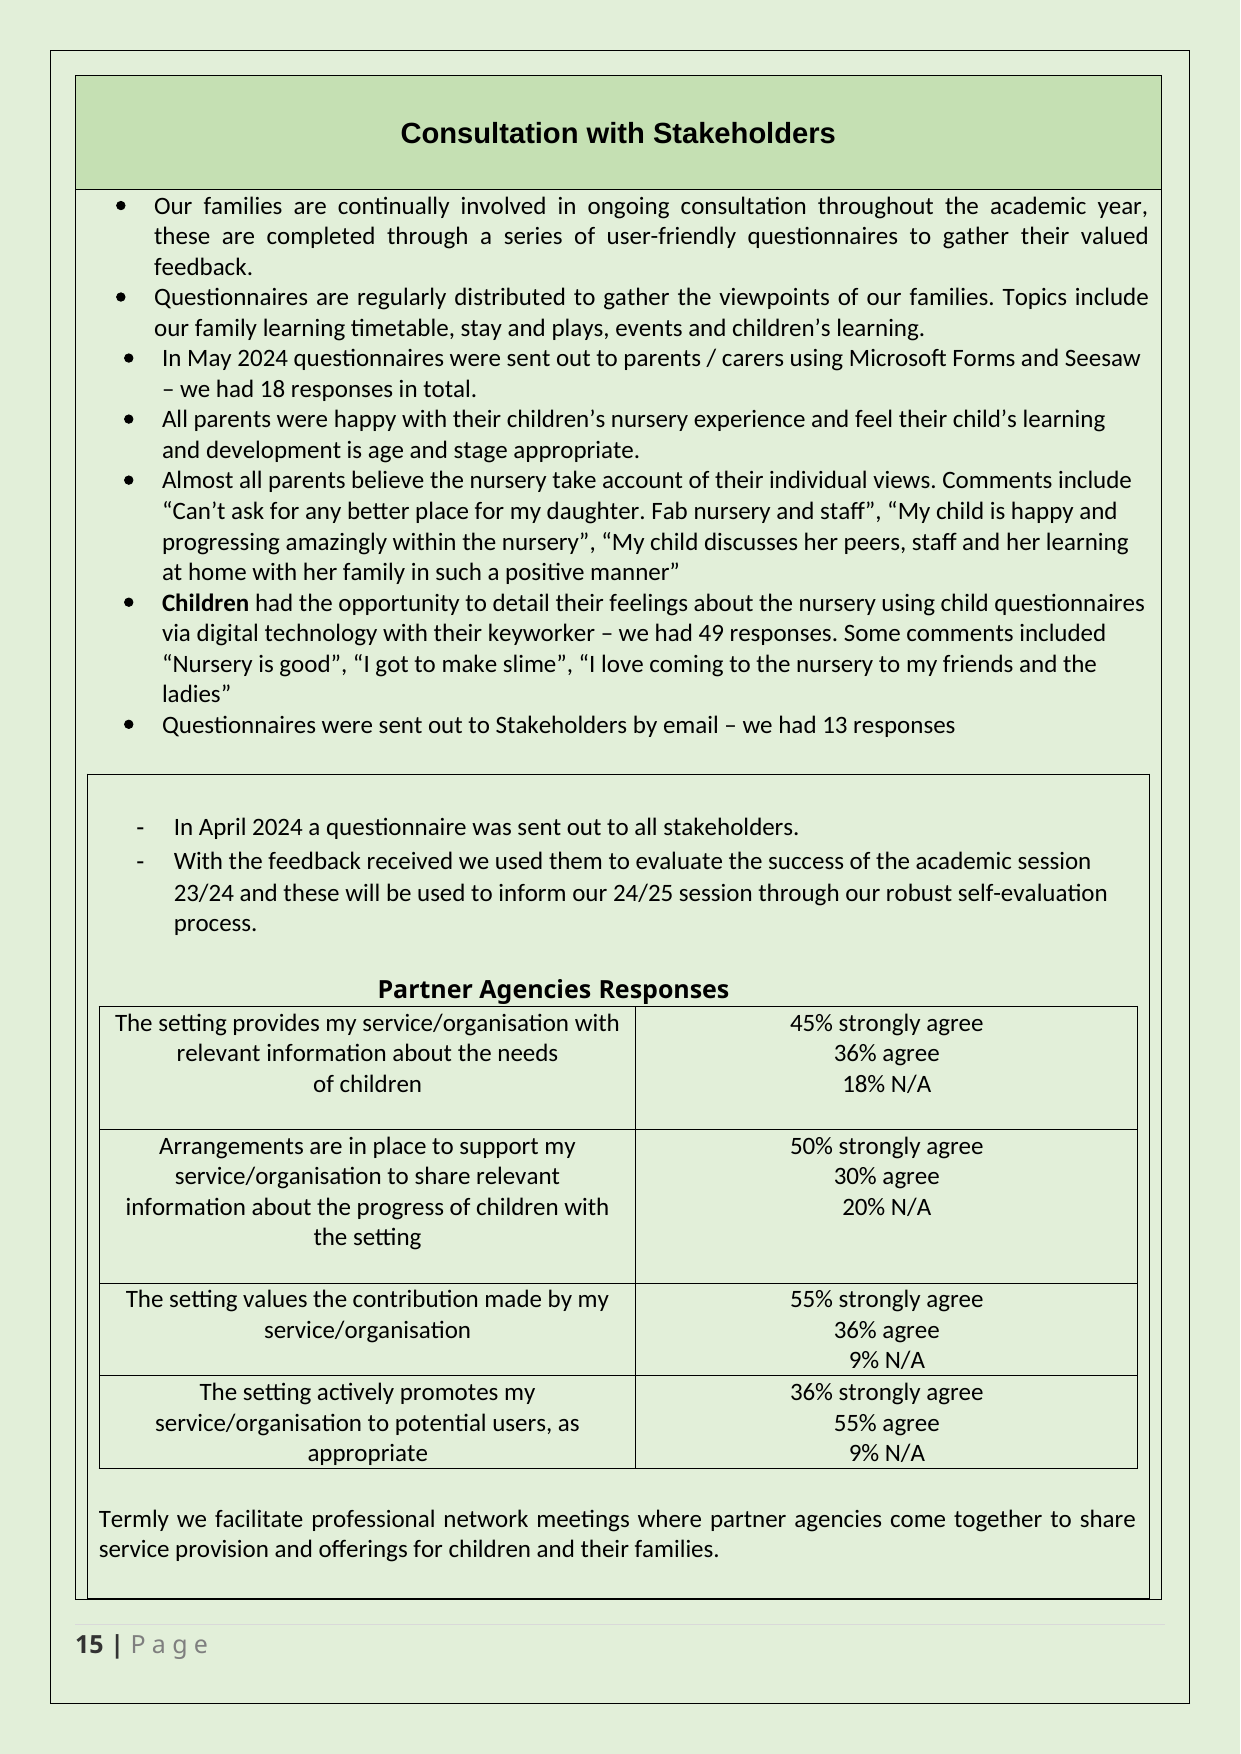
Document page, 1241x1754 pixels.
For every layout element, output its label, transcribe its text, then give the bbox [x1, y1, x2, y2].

table_cell Consultation with Stakeholders [76, 76, 1161, 189]
